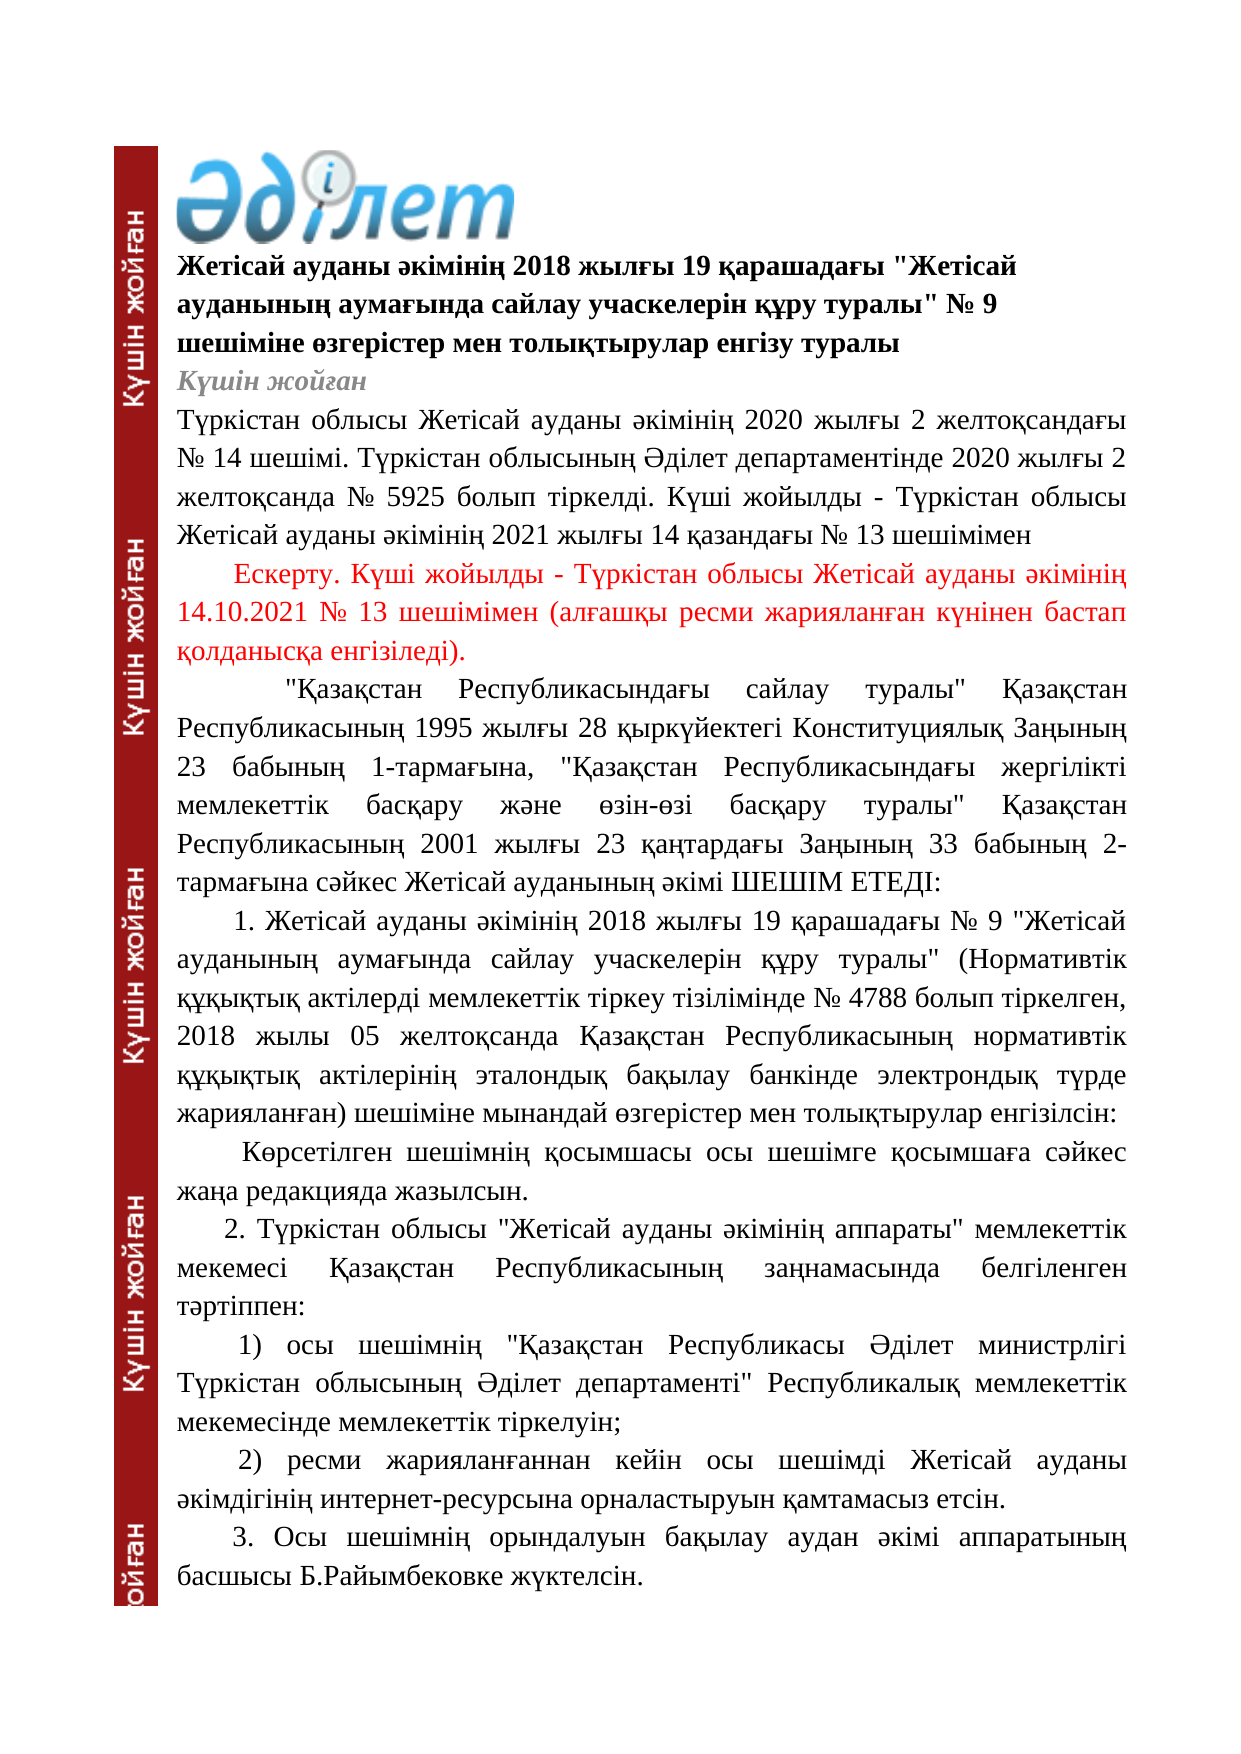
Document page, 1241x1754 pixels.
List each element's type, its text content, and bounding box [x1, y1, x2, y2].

text Күшін жойған [112, 363, 1128, 397]
text Ескерту. Күші жойылды - Түркістан облысы Жетісай ауданы әкiмiнiң 14.10.2021 № 13 шешімімен (алғашқы ресми жарияланған күнінен бастап қолданысқа енгізіледі). [112, 556, 1128, 667]
picture [114, 1322, 158, 1327]
text 2. Түркістан облысы "Жетісай ауданы әкімінің аппараты" мемлекеттік мекемесі Қазақстан Республикасының заңнамасында белгіленген тәртіппен: [112, 1211, 1128, 1322]
text Жетісай ауданы әкімінің 2018 жылғы 19 қарашадағы "Жетісай ауданының аумағында сайлау учаскелерін құру туралы" № 9 шешіміне өзгерістер мен толықтырулар енгізу туралы [112, 248, 1128, 358]
text Түркістан облысы Жетісай ауданы әкiмiнiң 2020 жылғы 2 желтоқсандағы № 14 шешімі. Түркістан облысының Әдiлет департаментiнде 2020 жылғы 2 желтоқсанда № 5925 болып тiркелдi. Күші жойылды - Түркістан облысы Жетісай ауданы әкiмiнiң 2021 жылғы 14 қазандағы № 13 шешімімен [112, 402, 1128, 551]
picture [114, 397, 158, 402]
picture [114, 1129, 158, 1134]
text 2) ресми жарияланғаннан кейін осы шешімді Жетісай ауданы әкімдігінің интернет-ресурсына орналастыруын қамтамасыз етсін. [112, 1442, 1128, 1514]
text 3. Осы шешімнің орындалуын бақылау аудан әкімі аппаратының басшысы Б.Райымбековке жүктелсін. [112, 1519, 1128, 1592]
picture [114, 1437, 158, 1442]
picture [114, 1514, 158, 1519]
picture [114, 898, 158, 903]
picture [114, 358, 158, 363]
picture [176, 150, 515, 244]
picture [114, 1592, 158, 1606]
picture [114, 1206, 158, 1211]
text 1. Жетісай ауданы әкімінің 2018 жылғы 19 қарашадағы № 9 "Жетісай ауданының аумағында сайлау учаскелерін құру туралы" (Нормативтік құқықтық актілерді мемлекеттік тіркеу тізілімінде № 4788 болып тіркелген, 2018 жылы 05 желтоқсанда Қазақстан Республикасының нормативтік құқықтық актілерінің эталондық бақылау банкінде электрондық түрде жарияланған) шешіміне мынандай өзгерістер мен толықтырулар енгізілсін: [112, 903, 1128, 1129]
text 1) осы шешімнің "Қазақстан Республикасы Әділет министрлігі Түркістан облысының Әділет департаменті" Республикалық мемлекеттік мекемесінде мемлекеттік тіркелуін; [112, 1327, 1128, 1437]
picture [114, 667, 158, 672]
text "Қазақстан Республикасындағы сайлау туралы" Қазақстан Республикасының 1995 жылғы 28 қыркүйектегі Конституциялық Заңының 23 бабының 1-тармағына, "Қазақстан Республикасындағы жергілікті мемлекеттік басқару және өзін-өзі басқару туралы" Қазақстан Республикасының 2001 жылғы 23 қаңтардағы Заңының 33 бабының 2-тармағына сәйкес Жетісай ауданының әкімі ШЕШІМ ЕТЕДІ: [112, 672, 1128, 898]
text Көрсетілген шешімнің қосымшасы осы шешімге қосымшаға сәйкес жаңа редакцияда жазылсын. [112, 1134, 1128, 1206]
picture [114, 551, 158, 556]
picture [114, 146, 158, 248]
